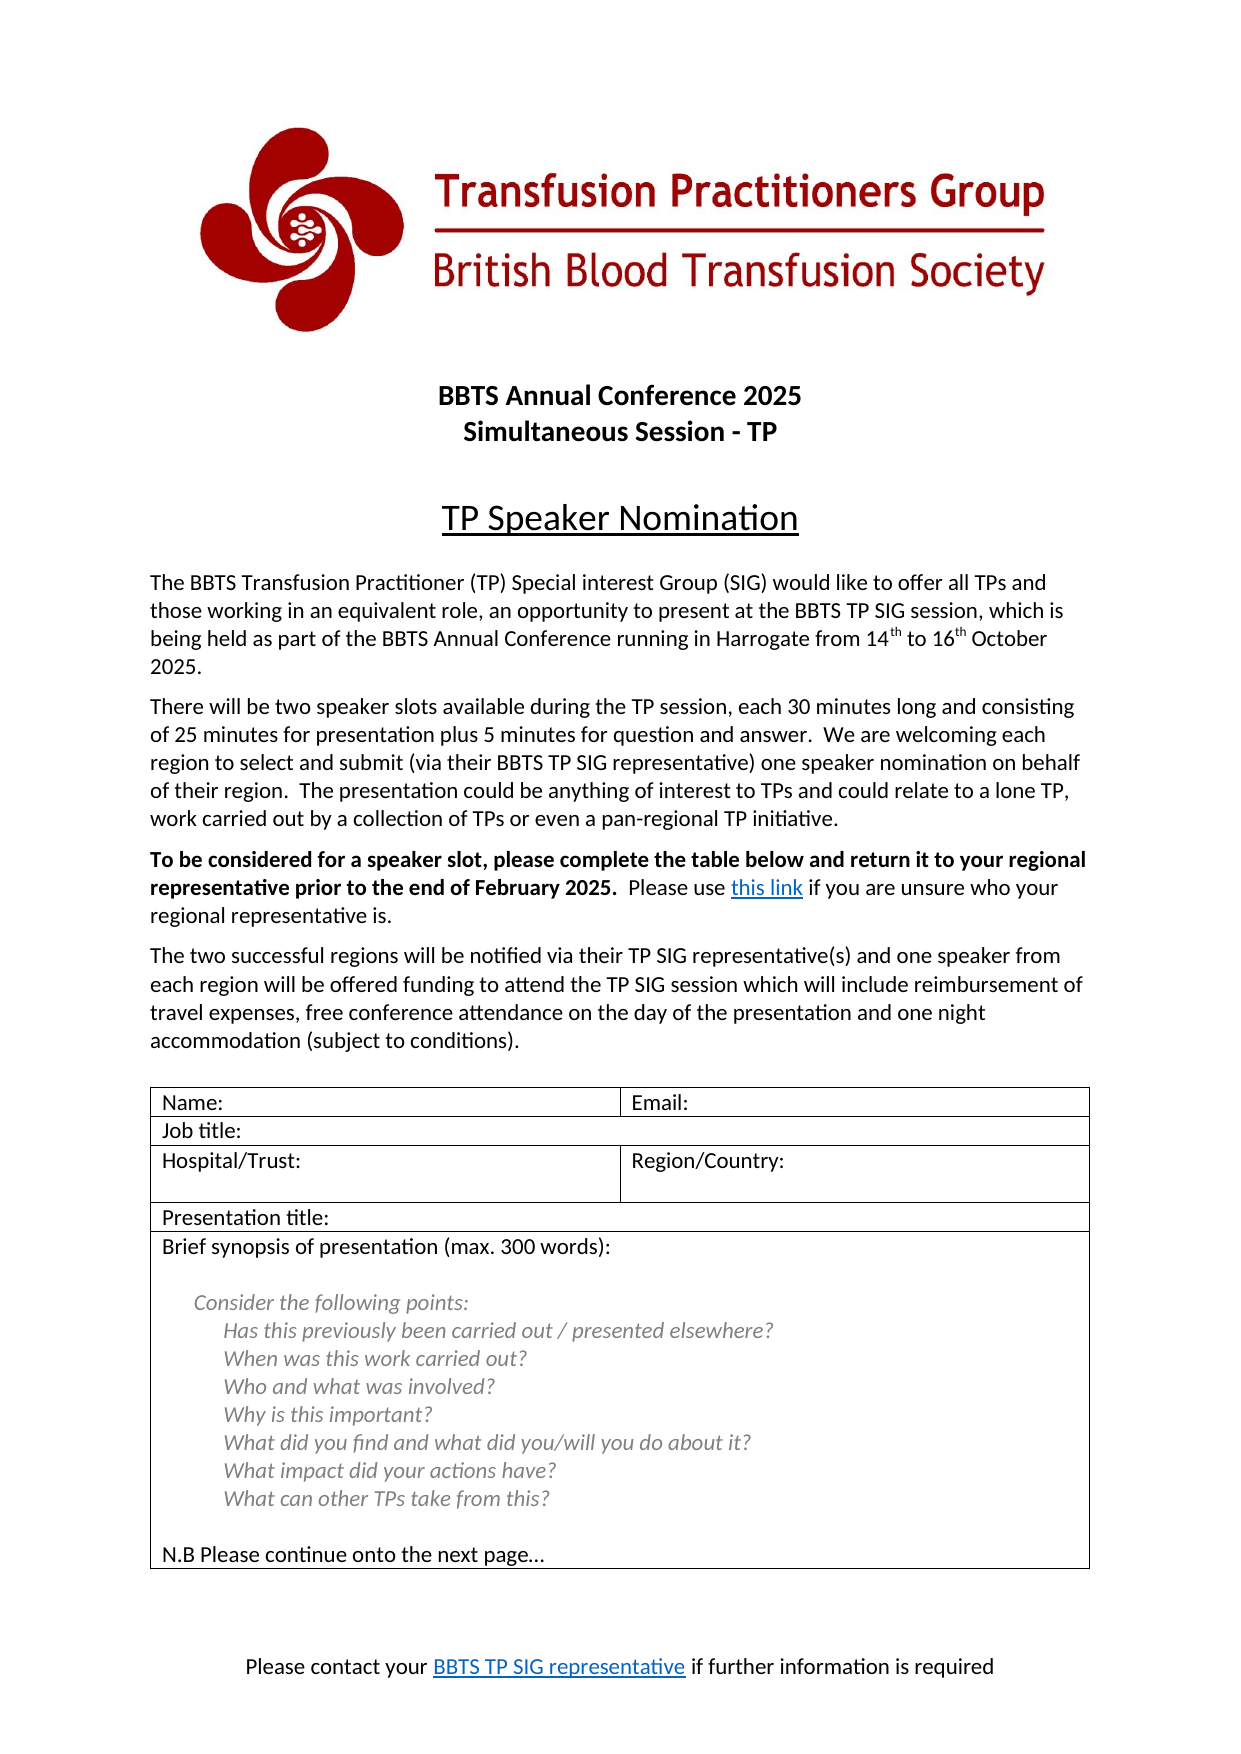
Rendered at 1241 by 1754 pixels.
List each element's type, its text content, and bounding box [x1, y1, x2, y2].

text The two successful regions will be notified via their TP SIG representative(s) and one speaker from each region will be offered funding to attend the TP SIG session which will include reimbursement of travel expenses, free conference attendance on the day of the presentation and one night accommodation (subject to conditions). [150, 942, 1095, 1054]
table_cell Region/Country: [621, 1146, 1089, 1202]
text There will be two speaker slots available during the TP session, each 30 minutes long and consisting of 25 minutes for presentation plus 5 minutes for question and answer. We are welcoming each region to select and submit (via their BBTS TP SIG representative) one speaker nomination on behalf of their region. The presentation could be anything of interest to TPs and could relate to a lone TP, work carried out by a collection of TPs or even a pan-regional TP initiative. [150, 692, 1090, 833]
table_cell Presentation title: [151, 1203, 1089, 1231]
table_cell Hospital/Trust: [151, 1146, 620, 1202]
picture [150, 73, 1091, 377]
table_cell Brief synopsis of presentation (max. 300 words): Consider the following points: Has this previously been carried out / presented elsewhere? When was this work carried out? Who and what was involved? Why is this important? What did you find and what did you/will you do about it? What impact did your actions have? What can other TPs take from this? N.B Please continue onto the next page… [151, 1232, 1089, 1568]
text TP Speaker Nomination [150, 494, 1090, 540]
table_header Name: [151, 1088, 620, 1116]
text Simultaneous Session - TP [150, 413, 1090, 448]
table_header Email: [621, 1088, 1089, 1116]
text The BBTS Transfusion Practitioner (TP) Special interest Group (SIG) would like to offer all TPs and those working in an equivalent role, an opportunity to present at the BBTS TP SIG session, which is being held as part of the BBTS Annual Conference running in Harrogate from 14th to 16th October 2025. [150, 568, 1090, 680]
table_cell Job title: [151, 1117, 1089, 1145]
text BBTS Annual Conference 2025 [150, 377, 1090, 413]
text To be considered for a speaker slot, please complete the table below and return it to your regional representative prior to the end of February 2025. Please use this link if you are unsure who your regional representative is. [150, 845, 1095, 929]
